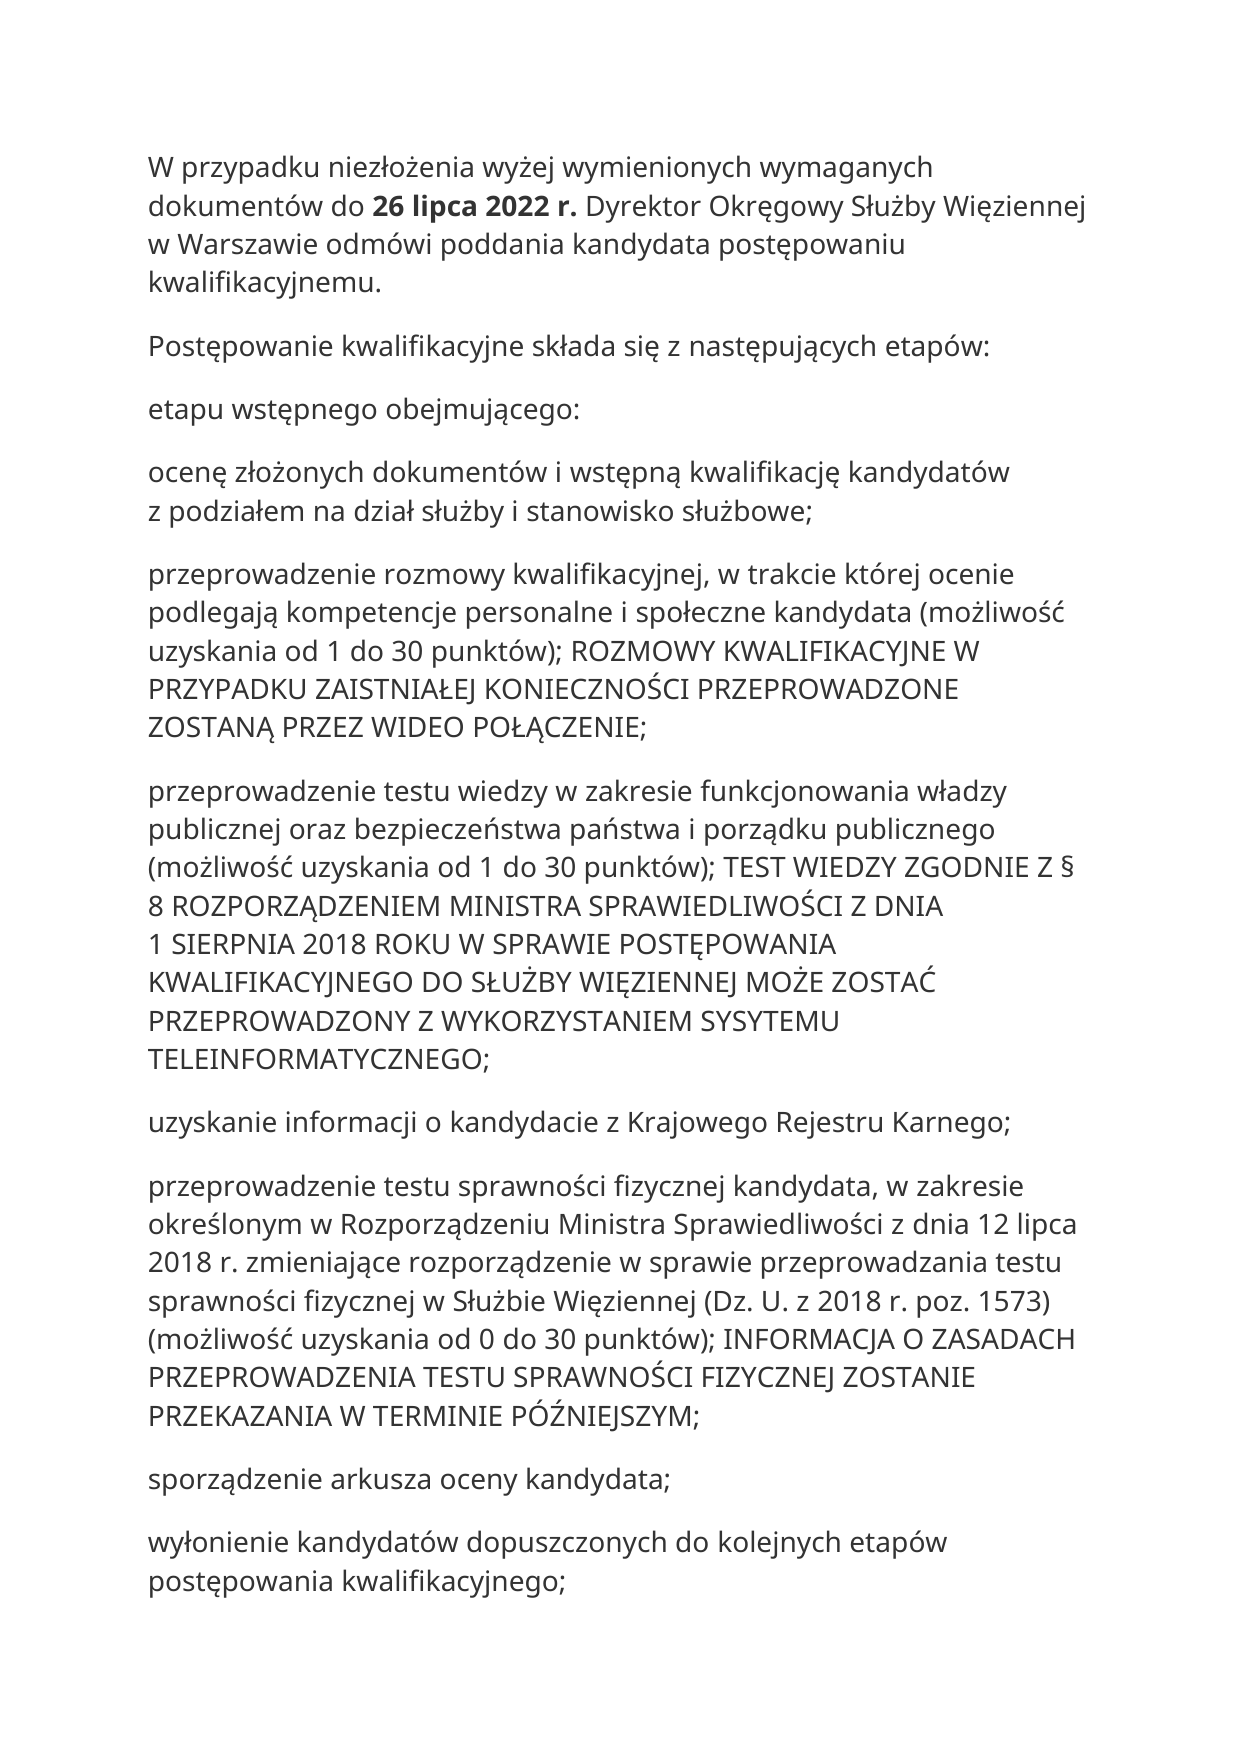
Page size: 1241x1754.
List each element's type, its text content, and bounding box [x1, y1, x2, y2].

text przeprowadzenie testu sprawności fizycznej kandydata, w zakresie określonym w Rozporządzeniu Ministra Sprawiedliwości z dnia 12 lipca 2018 r. zmieniające rozporządzenie w sprawie przeprowadzania testu sprawności fizycznej w Służbie Więziennej (Dz. U. z 2018 r. poz. 1573) (możliwość uzyskania od 0 do 30 punktów); INFORMACJA O ZASADACH PRZEPROWADZENIA TESTU SPRAWNOŚCI FIZYCZNEJ ZOSTANIE PRZEKAZANIA W TERMINIE PÓŹNIEJSZYM; [148, 1166, 1093, 1434]
text ocenę złożonych dokumentów i wstępną kwalifikację kandydatów z podziałem na dział służby i stanowisko służbowe; [148, 453, 1093, 529]
text W przypadku niezłożenia wyżej wymienionych wymaganych dokumentów do 26 lipca 2022 r. Dyrektor Okręgowy Służby Więziennej w Warszawie odmówi poddania kandydata postępowaniu kwalifikacyjnemu. [148, 148, 1093, 301]
text uzyskanie informacji o kandydacie z Krajowego Rejestru Karnego; [148, 1103, 1093, 1141]
text sporządzenie arkusza oceny kandydata; [148, 1459, 1093, 1498]
text przeprowadzenie rozmowy kwalifikacyjnej, w trakcie której ocenie podlegają kompetencje personalne i społeczne kandydata (możliwość uzyskania od 1 do 30 punktów); ROZMOWY KWALIFIKACYJNE W PRZYPADKU ZAISTNIAŁEJ KONIECZNOŚCI PRZEPROWADZONE ZOSTANĄ PRZEZ WIDEO POŁĄCZENIE; [148, 554, 1093, 746]
text Postępowanie kwalifikacyjne składa się z następujących etapów: [148, 326, 1093, 364]
text etapu wstępnego obejmującego: [148, 389, 1093, 428]
text wyłonienie kandydatów dopuszczonych do kolejnych etapów postępowania kwalifikacyjnego; [148, 1523, 1093, 1599]
text przeprowadzenie testu wiedzy w zakresie funkcjonowania władzy publicznej oraz bezpieczeństwa państwa i porządku publicznego (możliwość uzyskania od 1 do 30 punktów); TEST WIEDZY ZGODNIE Z § 8 ROZPORZĄDZENIEM MINISTRA SPRAWIEDLIWOŚCI Z DNIA 1 SIERPNIA 2018 ROKU W SPRAWIE POSTĘPOWANIA KWALIFIKACYJNEGO DO SŁUŻBY WIĘZIENNEJ MOŻE ZOSTAĆ PRZEPROWADZONY Z WYKORZYSTANIEM SYSYTEMU TELEINFORMATYCZNEGO; [148, 771, 1093, 1078]
